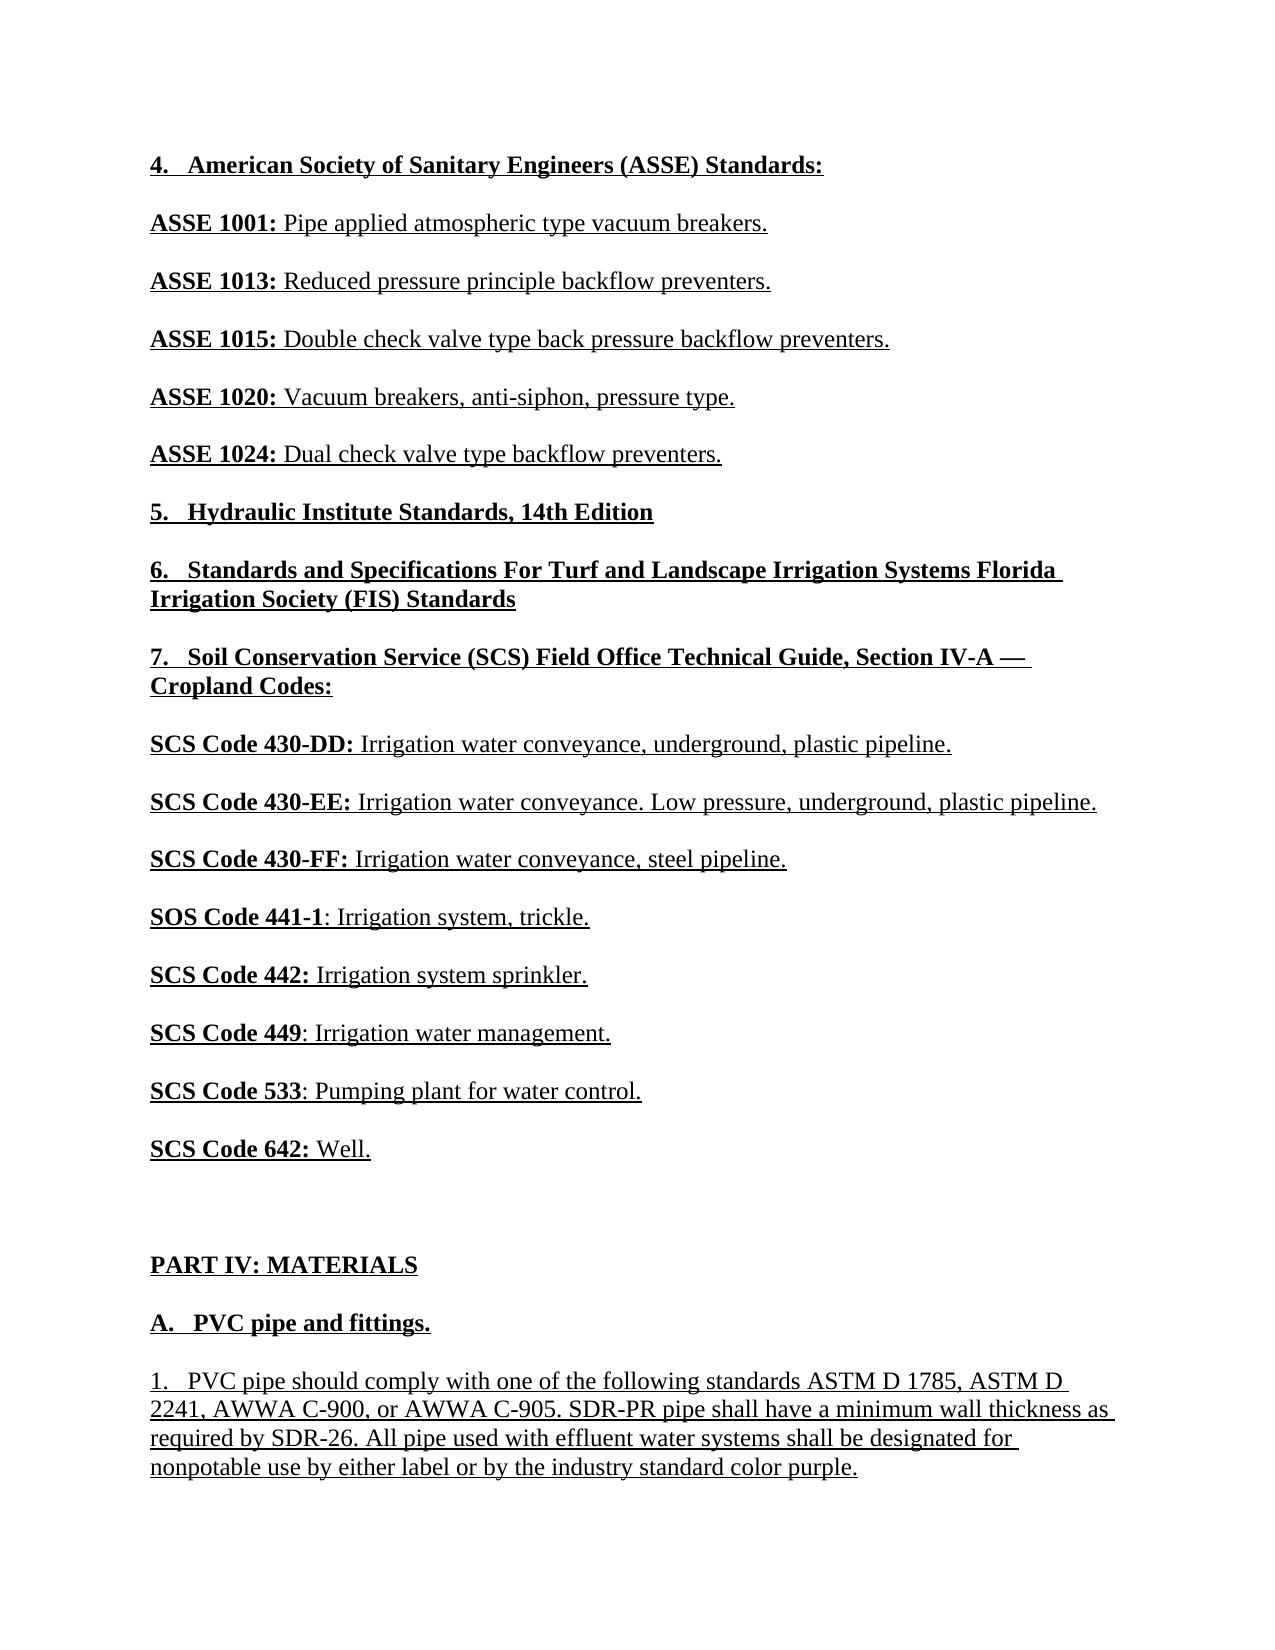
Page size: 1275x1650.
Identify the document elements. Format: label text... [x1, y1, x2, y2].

text 5. Hydraulic Institute Standards, 14th Edition [150, 497, 1125, 526]
text PART IV: MATERIALS [150, 1250, 1125, 1279]
text ASSE 1013: Reduced pressure principle backflow preventers. [150, 266, 1125, 294]
text SCS Code 442: Irrigation system sprinkler. [150, 960, 1125, 989]
text SCS Code 449: Irrigation water management. [150, 1018, 1125, 1047]
text 1. PVC pipe should comply with one of the following standards ASTM D 1785, ASTM D 2241, AWWA C-900, or AWWA C-905. SDR-PR pipe shall have a minimum wall thickness as required by SDR-26. All pipe used with effluent water systems shall be designated for nonpotable use by either label or by the industry standard color purple. [150, 1366, 1125, 1481]
text ASSE 1001: Pipe applied atmospheric type vacuum breakers. [150, 208, 1125, 237]
text A. PVC pipe and fittings. [150, 1308, 1125, 1337]
text ASSE 1024: Dual check valve type backflow preventers. [150, 439, 1125, 468]
text SCS Code 430-EE: Irrigation water conveyance. Low pressure, underground, plastic pipeline. [150, 787, 1125, 815]
text 7. Soil Conservation Service (SCS) Field Office Technical Guide, Section IV-A — Cropland Codes: [150, 642, 1125, 699]
text ASSE 1015: Double check valve type back pressure backflow preventers. [150, 324, 1125, 352]
text SCS Code 430-DD: Irrigation water conveyance, underground, plastic pipeline. [150, 729, 1125, 757]
text 6. Standards and Specifications For Turf and Landscape Irrigation Systems Florida Irrigation Society (FIS) Standards [150, 555, 1125, 613]
text SCS Code 642: Well. [150, 1134, 1125, 1163]
text SCS Code 430-FF: Irrigation water conveyance, steel pipeline. [150, 844, 1125, 873]
text SOS Code 441-1: Irrigation system, trickle. [150, 902, 1125, 931]
text ASSE 1020: Vacuum breakers, anti-siphon, pressure type. [150, 382, 1125, 410]
text 4. American Society of Sanitary Engineers (ASSE) Standards: [150, 150, 1125, 179]
text SCS Code 533: Pumping plant for water control. [150, 1076, 1125, 1105]
